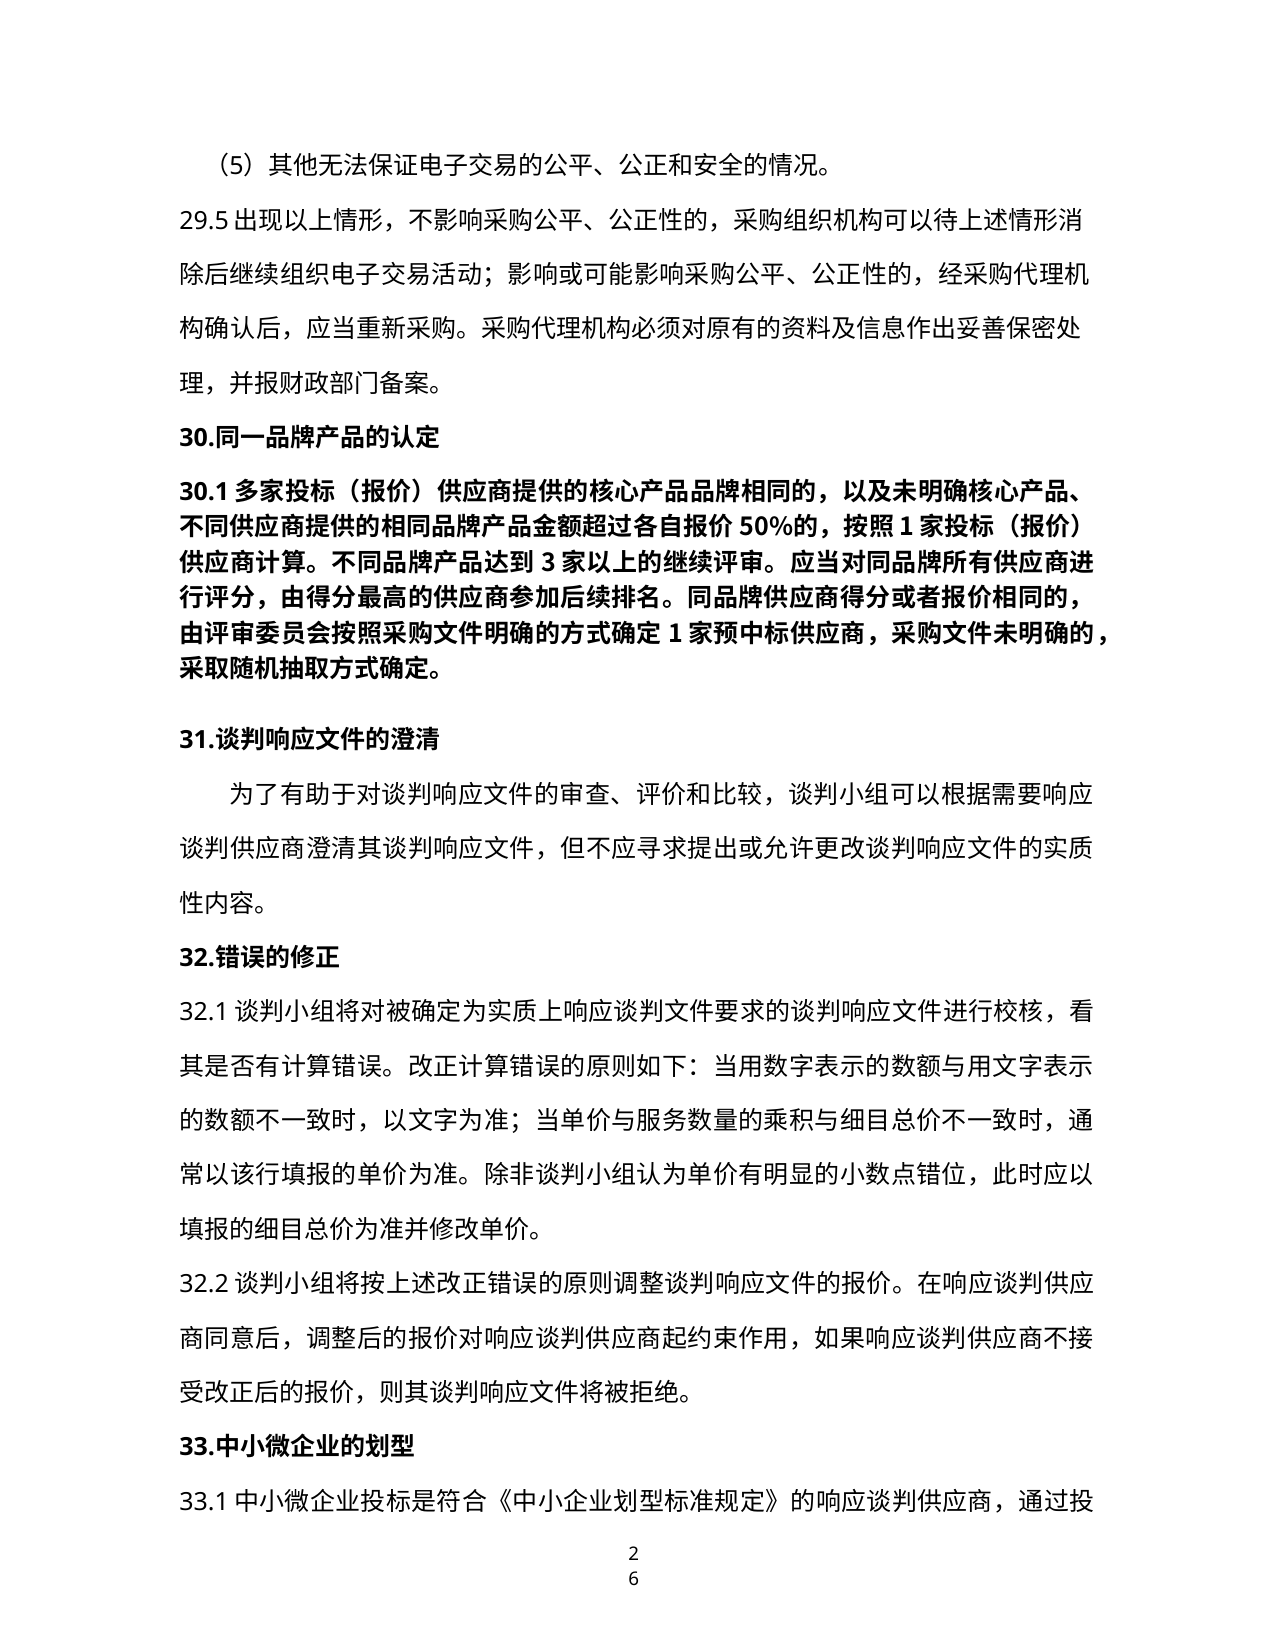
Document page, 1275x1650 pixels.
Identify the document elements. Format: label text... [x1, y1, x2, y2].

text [179, 1481, 1096, 1517]
text 32.2谈判小组将按上述改正错误的原则调整谈判响应文件的报价。在响应谈判供应商同意后，调整后的报价对响应谈判供应商起约束作用，如果响应谈判供应商不接受改正后的报价，则其谈判响应文件将被拒绝。 [179, 1264, 1096, 1409]
text 31.谈判响应文件的澄清 [179, 720, 1096, 756]
text 30.同一品牌产品的认定 [179, 418, 1096, 454]
text 32.错误的修正 [179, 937, 1096, 974]
text 33.中小微企业的划型 [179, 1427, 1096, 1463]
text 30.1多家投标（报价）供应商提供的核心产品品牌相同的，以及未明确核心产品、不同供应商提供的相同品牌产品金额超过各自报价50%的，按照1家投标（报价）供应商计算。不同品牌产品达到3家以上的继续评审。应当对同品牌所有供应商进行评分，由得分最高的供应商参加后续排名。同品牌供应商得分或者报价相同的，由评审委员会按照采购文件明确的方式确定1家预中标供应商，采购文件未明确的，采取随机抽取方式确定。 [179, 472, 1096, 684]
text 为了有助于对谈判响应文件的审查、评价和比较，谈判小组可以根据需要响应谈判供应商澄清其谈判响应文件，但不应寻求提出或允许更改谈判响应文件的实质性内容。 [179, 774, 1096, 919]
text （5）其他无法保证电子交易的公平、公正和安全的情况。 [179, 146, 1096, 182]
text 29.5出现以上情形，不影响采购公平、公正性的，采购组织机构可以待上述情形消除后继续组织电子交易活动；影响或可能影响采购公平、公正性的，经采购代理机构确认后，应当重新采购。采购代理机构必须对原有的资料及信息作出妥善保密处理，并报财政部门备案。 [179, 200, 1096, 399]
text 32.1谈判小组将对被确定为实质上响应谈判文件要求的谈判响应文件进行校核，看其是否有计算错误。改正计算错误的原则如下：当用数字表示的数额与用文字表示的数额不一致时，以文字为准；当单价与服务数量的乘积与细目总价不一致时，通常以该行填报的单价为准。除非谈判小组认为单价有明显的小数点错位，此时应以填报的细目总价为准并修改单价。 [179, 992, 1096, 1246]
